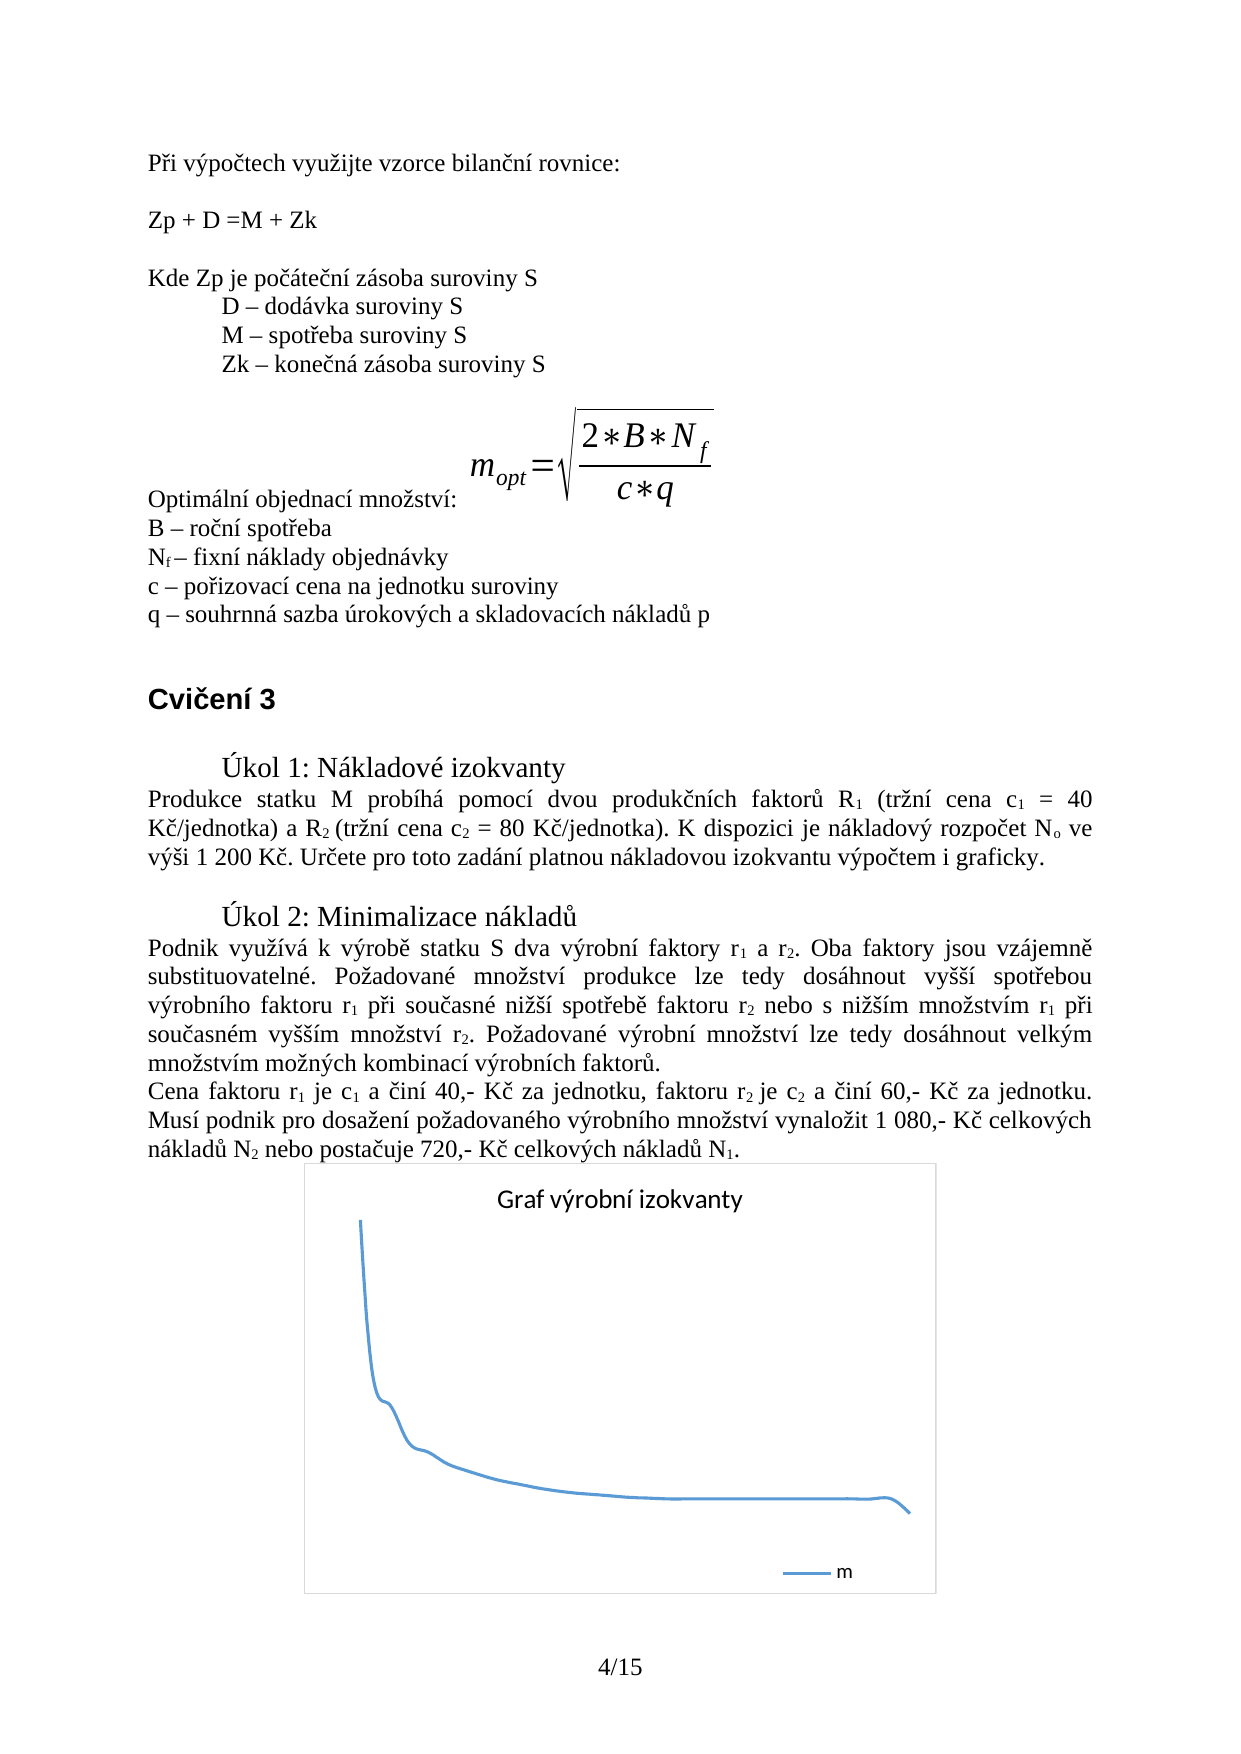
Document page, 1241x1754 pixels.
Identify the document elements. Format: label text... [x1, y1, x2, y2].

text Optimální objednací množství: [148, 406, 1093, 513]
text Podnik využívá k výrobě statku S dva výrobní faktory r1 a r2. Oba faktory jsou vzájemně substituovatelné. Požadované množství produkce lze tedy dosáhnout vyšší spotřebou výrobního faktoru r1 při současné nižší spotřebě faktoru r2 nebo s nižším množstvím r1 při současném vyšším množství r2. Požadované výrobní množství lze tedy dosáhnout velkým množstvím možných kombinací výrobních faktorů. [148, 933, 1093, 1076]
text Při výpočtech využijte vzorce bilanční rovnice: [148, 148, 1093, 176]
text Zp + D =M + Zk [148, 205, 1093, 234]
subtitle Úkol 2: Minimalizace nákladů [221, 899, 1093, 933]
text M – spotřeba suroviny S [148, 320, 1093, 349]
text Cena faktoru r1 je c1 a činí 40,- Kč za jednotku, faktoru r2 je c2 a činí 60,- Kč za jednotku. Musí podnik pro dosažení požadovaného výrobního množství vynaložit 1 080,- Kč celkových nákladů N2 nebo postačuje 720,- Kč celkových nákladů N1. [148, 1076, 1093, 1163]
text D – dodávka suroviny S [148, 291, 1093, 320]
text Nf – fixní náklady objednávky [148, 542, 1093, 571]
subtitle Cvičení 3 [148, 682, 1093, 716]
text Produkce statku M probíhá pomocí dvou produkčních faktorů R1 (tržní cena c1 = 40 Kč/jednotka) a R2 (tržní cena c2 = 80 Kč/jednotka). K dispozici je nákladový rozpočet No ve výši 1 200 Kč. Určete pro toto zadání platnou nákladovou izokvantu výpočtem i graficky. [148, 784, 1093, 870]
text c – pořizovací cena na jednotku suroviny [148, 571, 1093, 599]
text Zk – konečná zásoba suroviny S [148, 349, 1093, 378]
text B – roční spotřeba [148, 513, 1093, 542]
text q – souhrnná sazba úrokových a skladovacích nákladů p [148, 599, 1093, 628]
text Kde Zp je počáteční zásoba suroviny S [148, 263, 1093, 291]
subtitle Úkol 1: Nákladové izokvanty [221, 751, 1093, 784]
